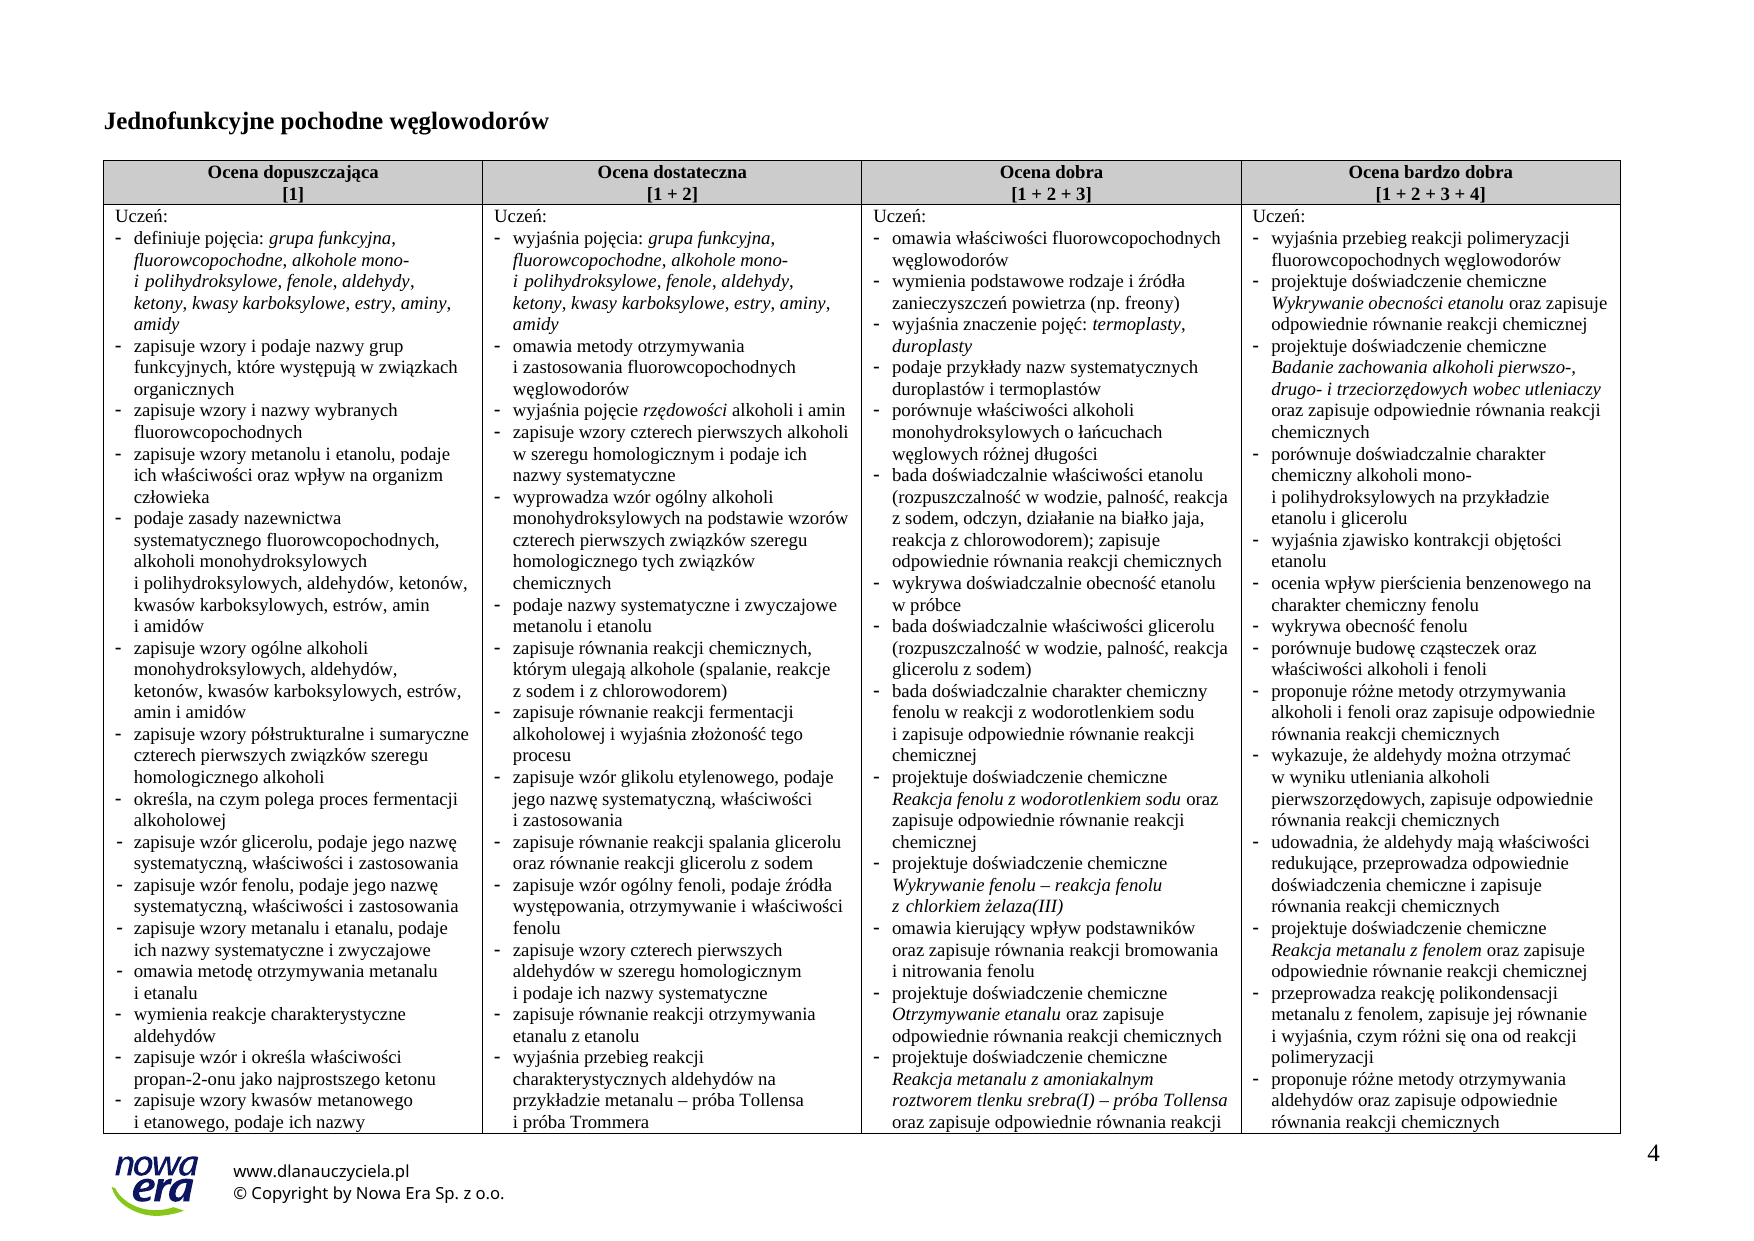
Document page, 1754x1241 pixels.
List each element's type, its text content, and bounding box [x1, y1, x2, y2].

table_header Ocena dostateczna [1 + 2] [483, 161, 861, 204]
table_header Ocena dopuszczająca [1] [104, 161, 482, 204]
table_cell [104, 205, 482, 1132]
table_header Ocena bardzo dobra [1 + 2 + 3 + 4] [1242, 161, 1620, 204]
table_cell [1242, 205, 1620, 1132]
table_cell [862, 205, 1241, 1132]
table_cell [483, 205, 861, 1132]
table_header Ocena dobra [1 + 2 + 3] [862, 161, 1241, 204]
text Jednofunkcyjne pochodne węglowodorów [103, 106, 1659, 135]
